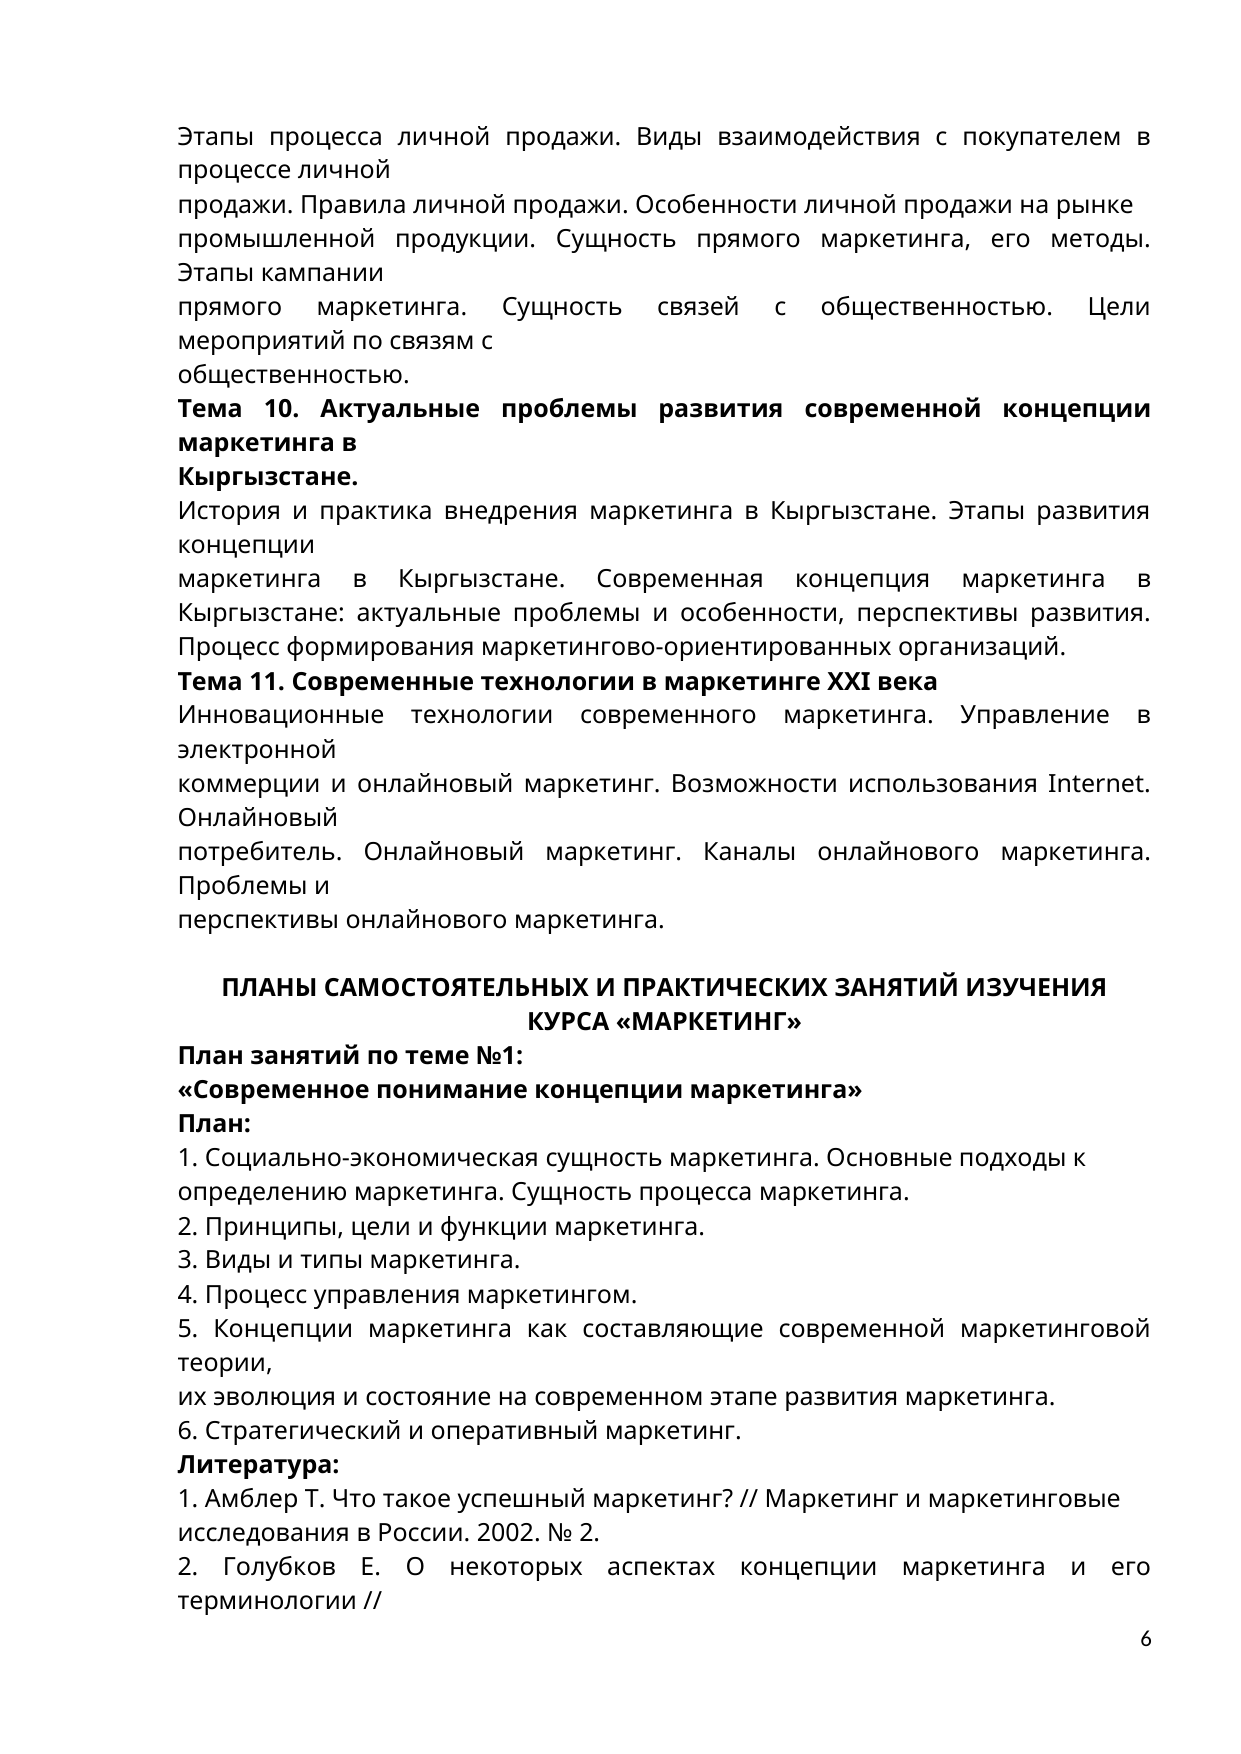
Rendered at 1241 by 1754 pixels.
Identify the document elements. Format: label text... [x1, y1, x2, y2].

text Кыргызстане. [177, 459, 1152, 493]
text 5. Концепции маркетинга как составляющие современной маркетинговой теории, [177, 1310, 1152, 1378]
text коммерции и онлайновый маркетинг. Возможности использования Internet. Онлайновый [177, 765, 1152, 833]
text прямого маркетинга. Сущность связей с общественностью. Цели мероприятий по связям с [177, 288, 1152, 357]
text ПЛАНЫ САМОСТОЯТЕЛЬНЫХ И ПРАКТИЧЕСКИХ ЗАНЯТИЙ ИЗУЧЕНИЯ [177, 970, 1152, 1004]
text История и практика внедрения маркетинга в Кыргызстане. Этапы развития концепции [177, 493, 1152, 561]
text Этапы процесса личной продажи. Виды взаимодействия с покупателем в процессе личной [177, 118, 1152, 186]
text Литература: [177, 1447, 1152, 1481]
text «Современное понимание концепции маркетинга» [177, 1072, 1152, 1106]
text 1. Амблер Т. Что такое успешный маркетинг? // Маркетинг и маркетинговые [177, 1481, 1152, 1515]
text маркетинга в Кыргызстане. Современная концепция маркетинга в Кыргызстане: актуальные проблемы и особенности, перспективы развития. Процесс формирования маркетингово-ориентированных организаций. [177, 561, 1152, 663]
text Тема 10. Актуальные проблемы развития современной концепции маркетинга в [177, 391, 1152, 459]
text Инновационные технологии современного маркетинга. Управление в электронной [177, 697, 1152, 765]
text определению маркетинга. Сущность процесса маркетинга. [177, 1174, 1152, 1208]
text исследования в России. 2002. № 2. [177, 1515, 1152, 1549]
text Тема 11. Современные технологии в маркетинге ХХI века [177, 663, 1152, 697]
text 4. Процесс управления маркетингом. [177, 1276, 1152, 1310]
text План: [177, 1106, 1152, 1140]
text 6. Стратегический и оперативный маркетинг. [177, 1412, 1152, 1447]
text потребитель. Онлайновый маркетинг. Каналы онлайнового маркетинга. Проблемы и [177, 833, 1152, 902]
text продажи. Правила личной продажи. Особенности личной продажи на рынке [177, 186, 1152, 220]
text План занятий по теме №1: [177, 1038, 1152, 1072]
text 2. Голубков Е. О некоторых аспектах концепции маркетинга и его терминологии // [177, 1549, 1152, 1617]
text 1. Социально-экономическая сущность маркетинга. Основные подходы к [177, 1140, 1152, 1174]
text КУРСА «МАРКЕТИНГ» [177, 1004, 1152, 1038]
text перспективы онлайнового маркетинга. [177, 902, 1152, 936]
text 3. Виды и типы маркетинга. [177, 1242, 1152, 1276]
text общественностью. [177, 357, 1152, 391]
text 2. Принципы, цели и функции маркетинга. [177, 1208, 1152, 1242]
text промышленной продукции. Сущность прямого маркетинга, его методы. Этапы кампании [177, 220, 1152, 288]
text их эволюция и состояние на современном этапе развития маркетинга. [177, 1378, 1152, 1412]
